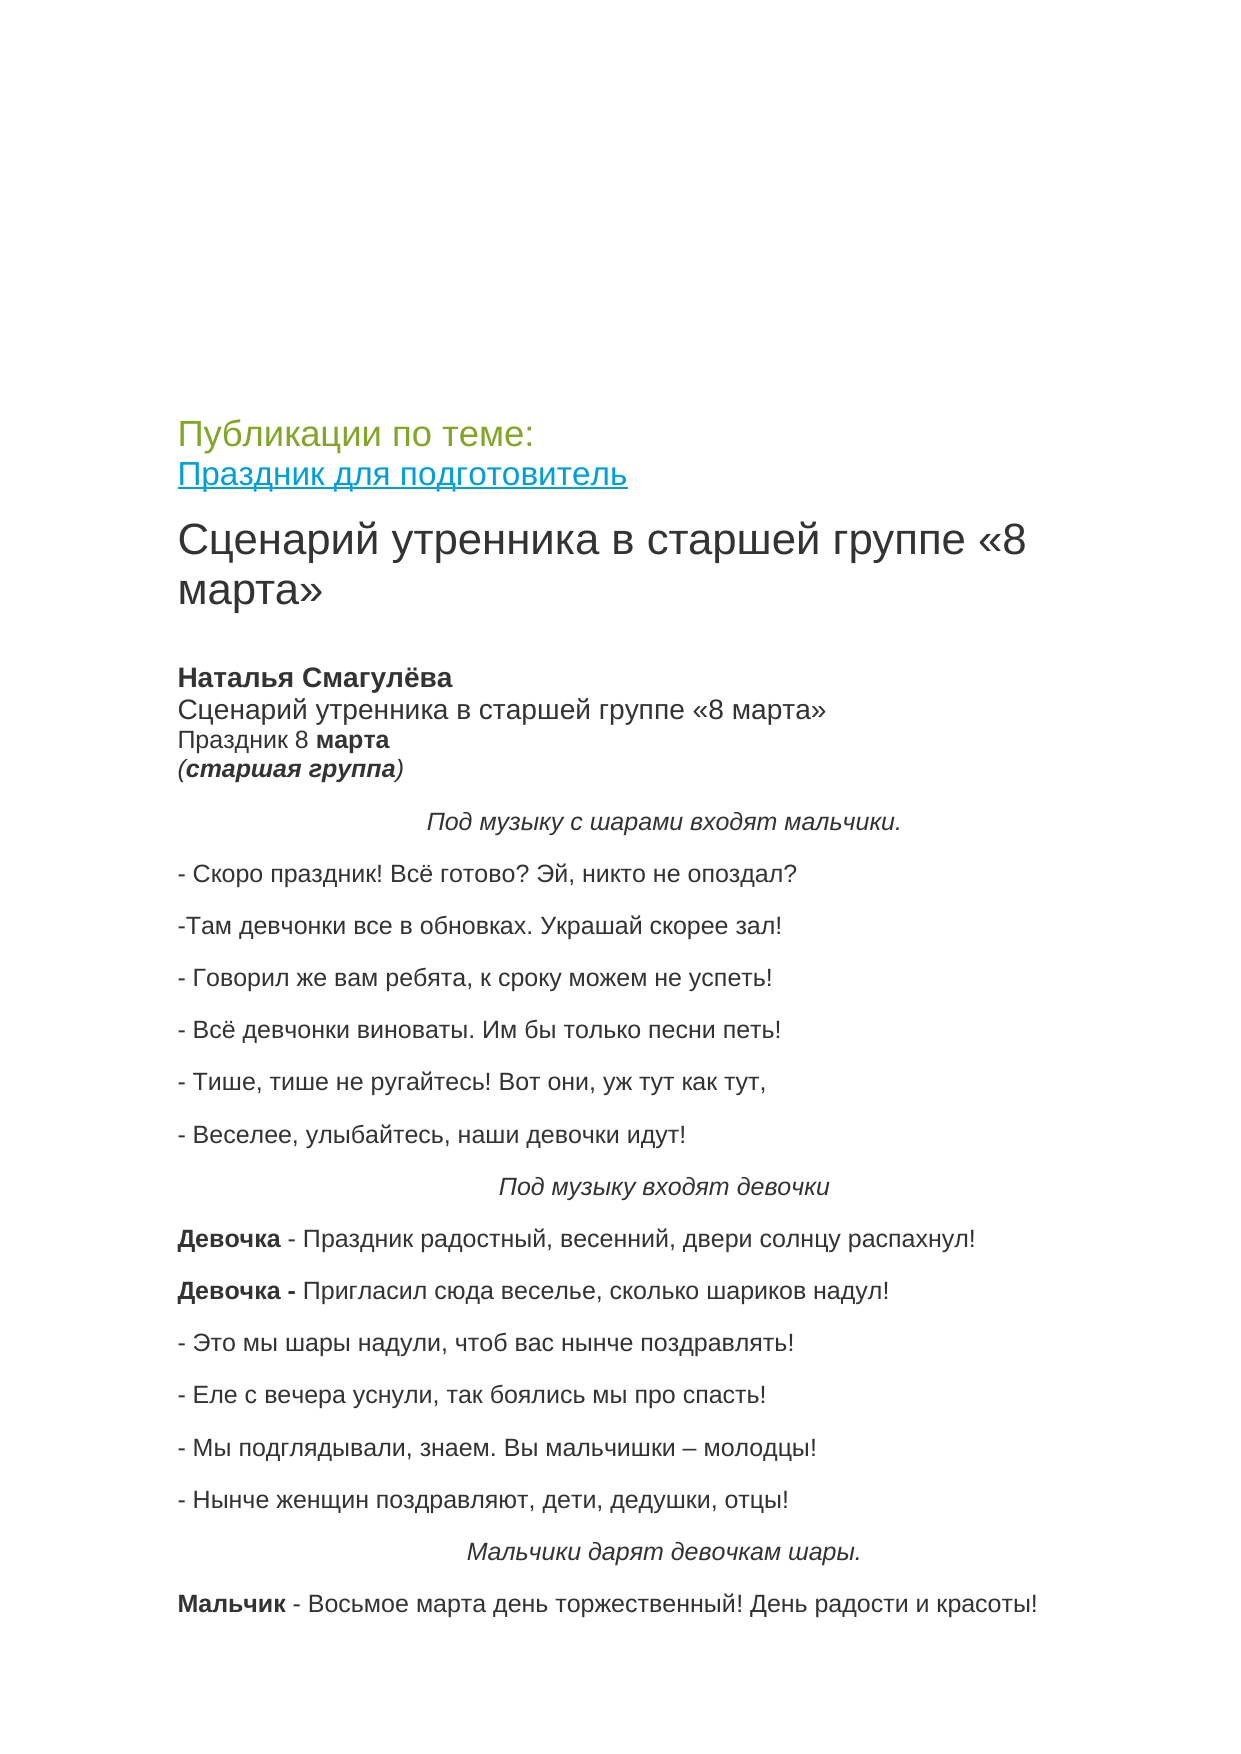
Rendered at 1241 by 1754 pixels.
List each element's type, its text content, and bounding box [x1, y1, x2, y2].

text Наталья Смагулёва Сценарий утренника в старшей группе «8 марта» [177, 661, 1152, 726]
text Девочка - Праздник радостный, весенний, двери солнцу распахнул! [177, 1224, 1152, 1253]
text - Всё девчонки виноваты. Им бы только песни петь! [177, 1015, 1152, 1044]
text - Нынче женщин поздравляют, дети, дедушки, отцы! [177, 1485, 1152, 1514]
text -Там девчонки все в обновках. Украшай скорее зал! [177, 911, 1152, 939]
text Публикации по теме: [177, 412, 1152, 454]
text (старшая группа) [177, 754, 1152, 783]
text Под музыку с шарами входят мальчики. [177, 806, 1152, 835]
text Мальчик - Восьмое марта день торжественный! День радости и красоты! [177, 1589, 1152, 1618]
text - Скоро праздник! Всё готово? Эй, никто не опоздал? [177, 859, 1152, 887]
text Сценарий утренника в старшей группе «8 марта» [177, 513, 1152, 614]
text Девочка - Пригласил сюда веселье, сколько шариков надул! [177, 1276, 1152, 1305]
text Под музыку входят девочки [177, 1172, 1152, 1201]
text Праздник 8 марта [177, 726, 1152, 754]
text Мальчики дарят девочкам шары. [177, 1537, 1152, 1566]
text Праздник для подготовитель [177, 454, 1152, 492]
text - Говорил же вам ребята, к сроку можем не успеть! [177, 963, 1152, 992]
text - Это мы шары надули, чтоб вас нынче поздравлять! [177, 1328, 1152, 1357]
text - Еле с вечера уснули, так боялись мы про спасть! [177, 1381, 1152, 1409]
text - Мы подглядывали, знаем. Вы мальчишки – молодцы! [177, 1433, 1152, 1461]
text - Тише, тише не ругайтесь! Вот они, уж тут как тут, [177, 1067, 1152, 1096]
text - Веселее, улыбайтесь, наши девочки идут! [177, 1119, 1152, 1148]
